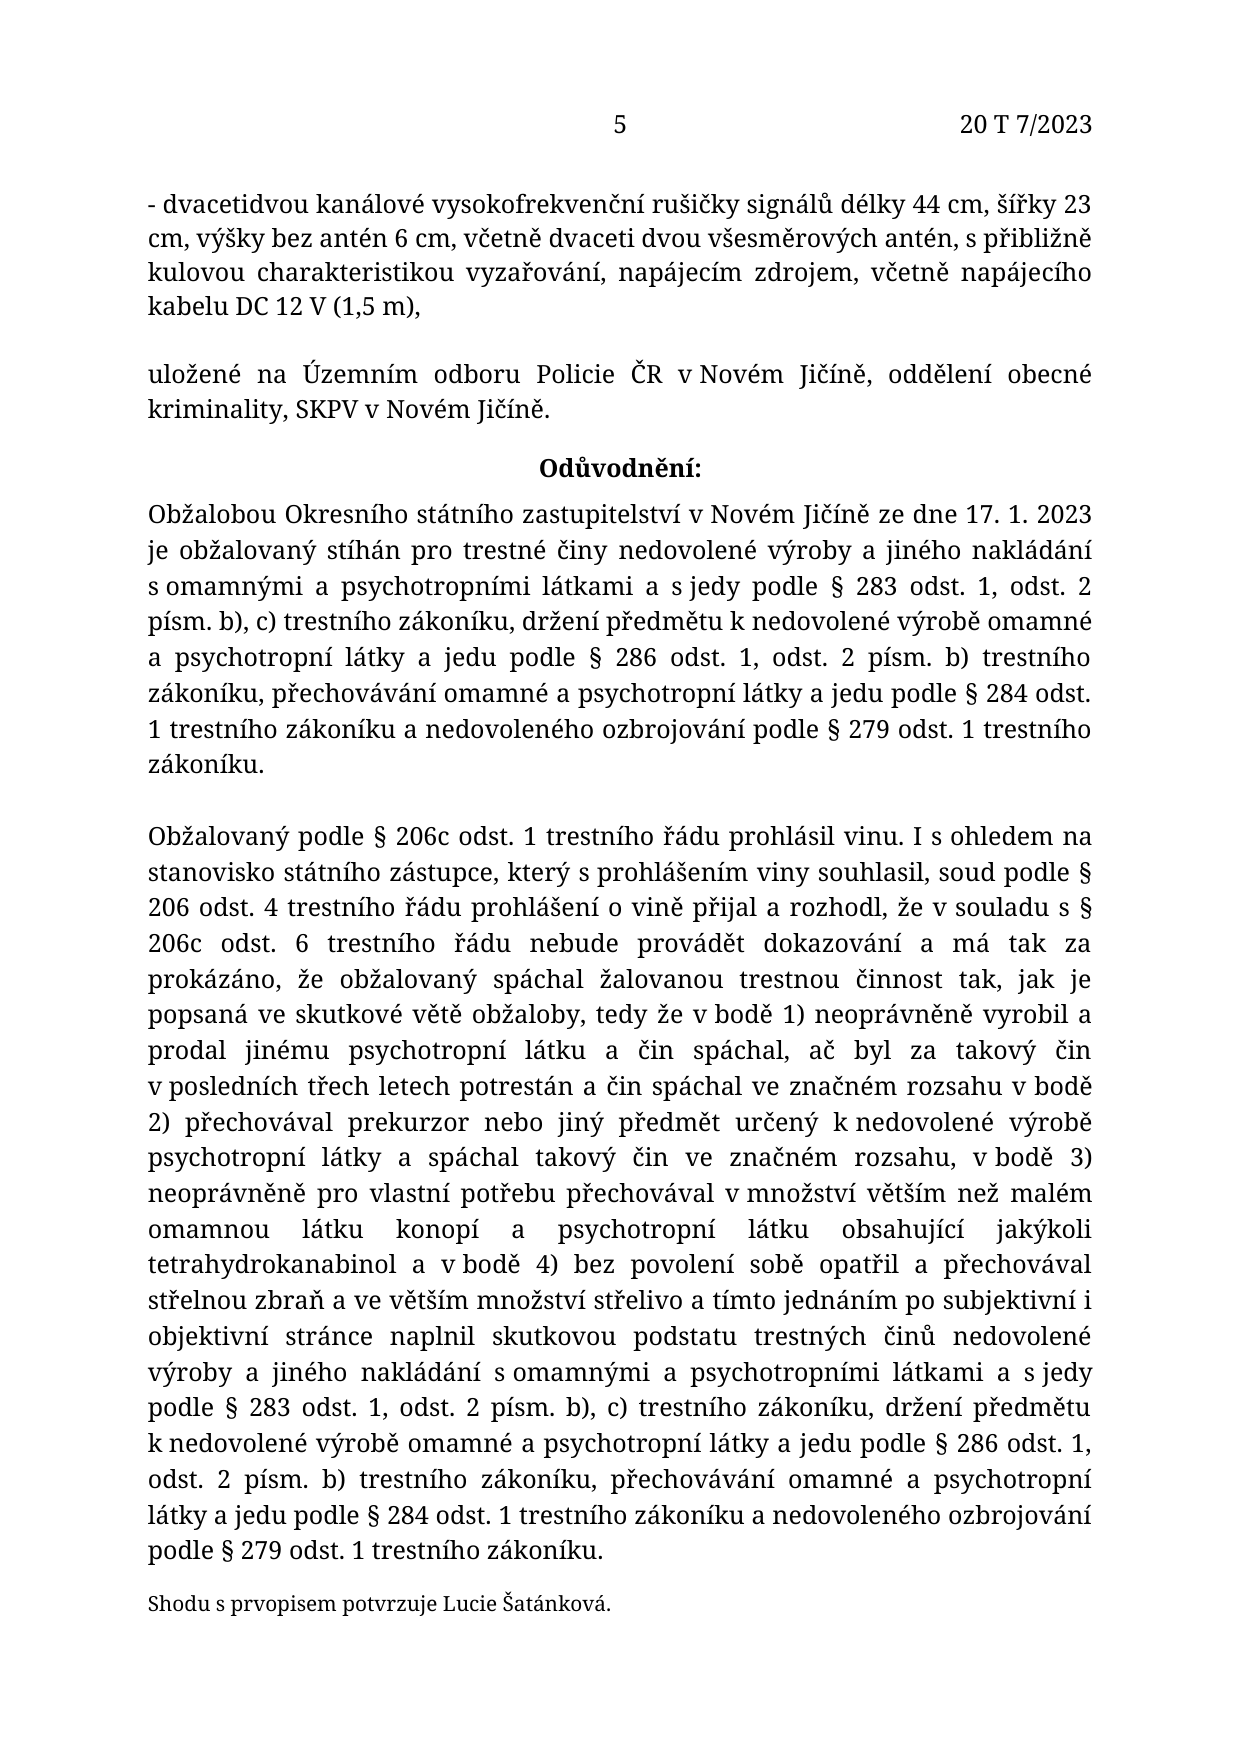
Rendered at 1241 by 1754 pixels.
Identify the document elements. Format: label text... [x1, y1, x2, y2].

text Obžalobou Okresního státního zastupitelství v Novém Jičíně ze dne 17. 1. 2023 je obžalovaný stíhán pro trestné činy nedovolené výroby a jiného nakládání s omamnými a psychotropními látkami a s jedy podle § 283 odst. 1, odst. 2 písm. b), c) trestního zákoníku, držení předmětu k nedovolené výrobě omamné a psychotropní látky a jedu podle § 286 odst. 1, odst. 2 písm. b) trestního zákoníku, přechovávání omamné a psychotropní látky a jedu podle § 284 odst. 1 trestního zákoníku a nedovoleného ozbrojování podle § 279 odst. 1 trestního zákoníku. [148, 497, 1093, 781]
text Odůvodnění: [148, 450, 1093, 484]
text Obžalovaný podle § 206c odst. 1 trestního řádu prohlásil vinu. I s ohledem na stanovisko státního zástupce, který s prohlášením viny souhlasil, soud podle § 206 odst. 4 trestního řádu prohlášení o vině přijal a rozhodl, že v souladu s § 206c odst. 6 trestního řádu nebude provádět dokazování a má tak za prokázáno, že obžalovaný spáchal žalovanou trestnou činnost tak, jak je popsaná ve skutkové větě obžaloby, tedy že v bodě 1) neoprávněně vyrobil a prodal jinému psychotropní látku a čin spáchal, ač byl za takový čin v posledních třech letech potrestán a čin spáchal ve značném rozsahu v bodě 2) přechovával prekurzor nebo jiný předmět určený k nedovolené výrobě psychotropní látky a spáchal takový čin ve značném rozsahu, v bodě 3) neoprávněně pro vlastní potřebu přechovával v množství větším než malém omamnou látku konopí a psychotropní látku obsahující jakýkoli tetrahydrokanabinol a v bodě 4) bez povolení sobě opatřil a přechovával střelnou zbraň a ve větším množství střelivo a tímto jednáním po subjektivní i objektivní stránce naplnil skutkovou podstatu trestných činů nedovolené výroby a jiného nakládání s omamnými a psychotropními látkami a s jedy podle § 283 odst. 1, odst. 2 písm. b), c) trestního zákoníku, držení předmětu k nedovolené výrobě omamné a psychotropní látky a jedu podle § 286 odst. 1, odst. 2 písm. b) trestního zákoníku, přechovávání omamné a psychotropní látky a jedu podle § 284 odst. 1 trestního zákoníku a nedovoleného ozbrojování podle § 279 odst. 1 trestního zákoníku. [148, 818, 1093, 1567]
text - dvacetidvou kanálové vysokofrekvenční rušičky signálů délky 44 cm, šířky 23 cm, výšky bez antén 6 cm, včetně dvaceti dvou všesměrových antén, s přibližně kulovou charakteristikou vyzařování, napájecím zdrojem, včetně napájecího kabelu DC 12 V (1,5 m), [148, 187, 1093, 323]
text uložené na Územním odboru Policie ČR v Novém Jičíně, oddělení obecné kriminality, SKPV v Novém Jičíně. [148, 357, 1093, 425]
